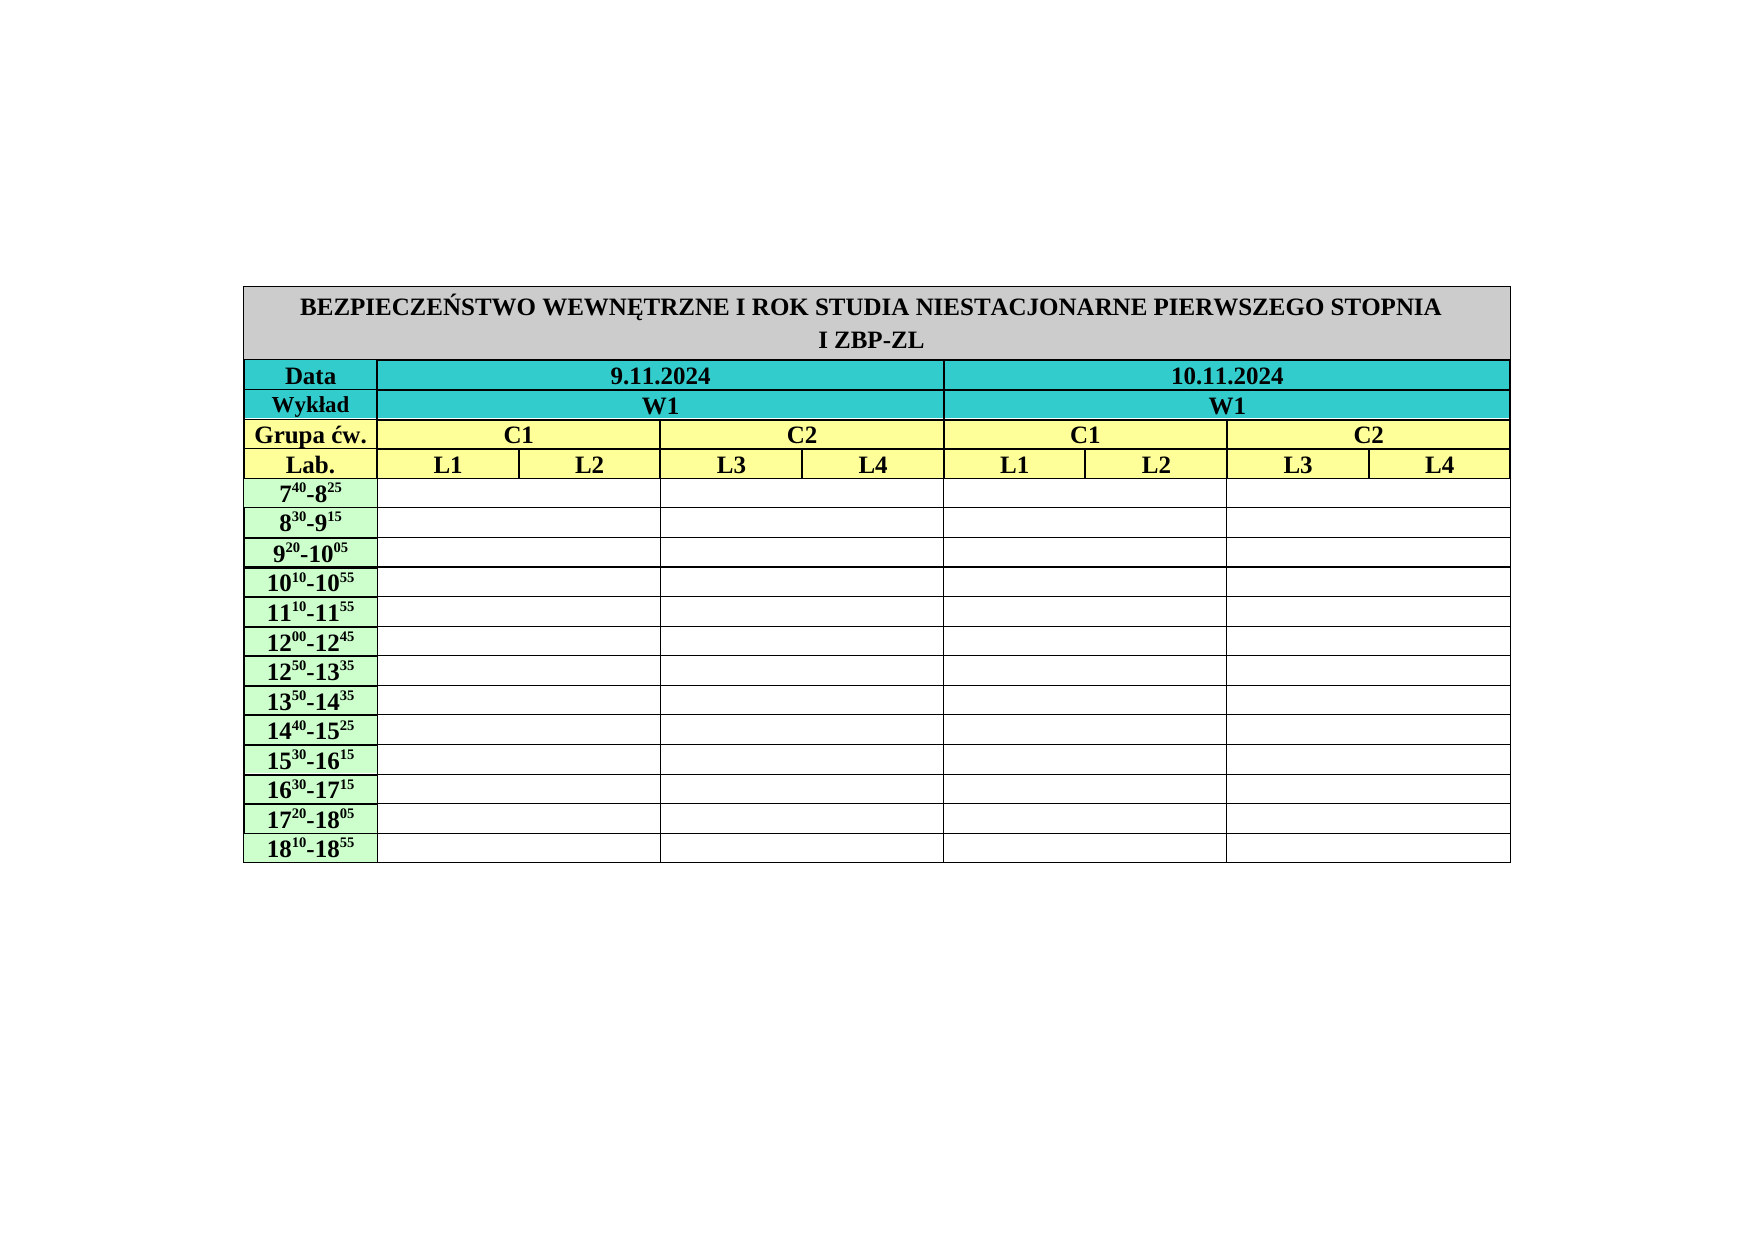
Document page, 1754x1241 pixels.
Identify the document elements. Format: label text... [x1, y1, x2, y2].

table_cell [944, 538, 1226, 566]
table_cell 1110-1155 [245, 598, 377, 626]
table_cell C2 C4 [1228, 421, 1509, 448]
table_cell L2 L1 L2 L6 [520, 450, 659, 478]
table_cell 1200-1245 [245, 628, 377, 655]
table_cell [944, 656, 1226, 685]
table_cell [944, 775, 1226, 803]
table_cell [661, 656, 943, 685]
table_cell [1227, 597, 1510, 626]
table_cell [661, 775, 943, 803]
table_cell [661, 804, 943, 833]
table_cell L4 [803, 450, 943, 478]
table_cell [944, 804, 1226, 833]
table_cell Data [245, 360, 376, 389]
table_cell [1227, 834, 1510, 862]
table_cell [1227, 538, 1510, 566]
table_cell [1227, 715, 1510, 744]
table_cell [944, 745, 1226, 773]
table_cell C1 C2 [378, 421, 659, 448]
table_cell [378, 834, 660, 862]
table_cell [661, 686, 943, 714]
table_cell Lab. [245, 449, 376, 478]
table_cell [661, 479, 943, 507]
table_cell L1 L2 [945, 450, 1084, 478]
table_cell [661, 627, 943, 655]
table_cell Wykład [245, 390, 376, 418]
table_cell [1227, 745, 1510, 773]
table_cell [661, 834, 943, 862]
table_cell [944, 479, 1226, 507]
table_cell [378, 686, 660, 714]
table_cell [378, 597, 660, 626]
table_cell 9.11.2024 [378, 361, 943, 389]
table_cell W1 4 [945, 391, 1509, 418]
table_cell [378, 508, 660, 537]
table_cell [944, 568, 1226, 596]
table_cell [661, 745, 943, 773]
table_cell [1227, 627, 1510, 655]
table_cell 1440-1525 [245, 716, 377, 744]
table_cell [378, 775, 660, 803]
table_cell [1227, 656, 1510, 685]
table_cell 1350-1435 [245, 687, 377, 714]
table_cell L4 [1370, 450, 1509, 478]
table_cell [661, 568, 943, 596]
table_cell [661, 597, 943, 626]
table_cell [1227, 508, 1510, 537]
table_cell 1810-1855 [244, 834, 377, 862]
table_cell [1227, 804, 1510, 833]
table_cell 1720-1805 [245, 805, 377, 833]
table_cell 1010-1055 [245, 569, 377, 596]
table_cell [378, 656, 660, 685]
table_cell [378, 715, 660, 744]
table_cell 1250-1335 [245, 657, 377, 685]
table_cell [944, 508, 1226, 537]
table_cell [944, 834, 1226, 862]
table_cell W1 4 [378, 391, 943, 418]
table_cell [661, 538, 943, 566]
table_cell 740-825 [244, 479, 377, 507]
table_cell [1227, 686, 1510, 714]
table_cell C1 C2 [945, 421, 1226, 448]
table_cell [378, 804, 660, 833]
table_cell [944, 715, 1226, 744]
table_cell 10.11.2024 [945, 361, 1509, 389]
table_cell [378, 745, 660, 773]
table_header BEZPIECZEŃSTWO WEWNĘTRZNE I ROK STUDIA NIESTACJONARNE PIERWSZEGO STOPNIA I ZBP-ZL [244, 287, 1510, 359]
table_cell [378, 627, 660, 655]
table_cell Grupa ćw. [245, 420, 376, 448]
table_cell L3 [661, 450, 801, 478]
table_cell [661, 508, 943, 537]
table_cell 1530-1615 [245, 746, 377, 773]
table_cell [378, 479, 660, 507]
table_cell L3 [1228, 450, 1368, 478]
table_cell L1 L2 [378, 450, 518, 478]
table_cell [1227, 568, 1510, 596]
table_cell [944, 597, 1226, 626]
table_cell [1227, 479, 1510, 507]
table_cell [1227, 775, 1510, 803]
table_cell [944, 686, 1226, 714]
table_cell 920-1005 [245, 539, 377, 566]
table_cell [378, 568, 660, 596]
table_cell [378, 538, 660, 566]
table_cell C2 C4 [661, 421, 943, 448]
table_cell L2 L1 L2 L6 [1086, 450, 1226, 478]
table_cell [944, 627, 1226, 655]
table_cell 830-915 [245, 508, 377, 537]
table_cell [661, 715, 943, 744]
table_cell 1630-1715 [245, 776, 377, 803]
